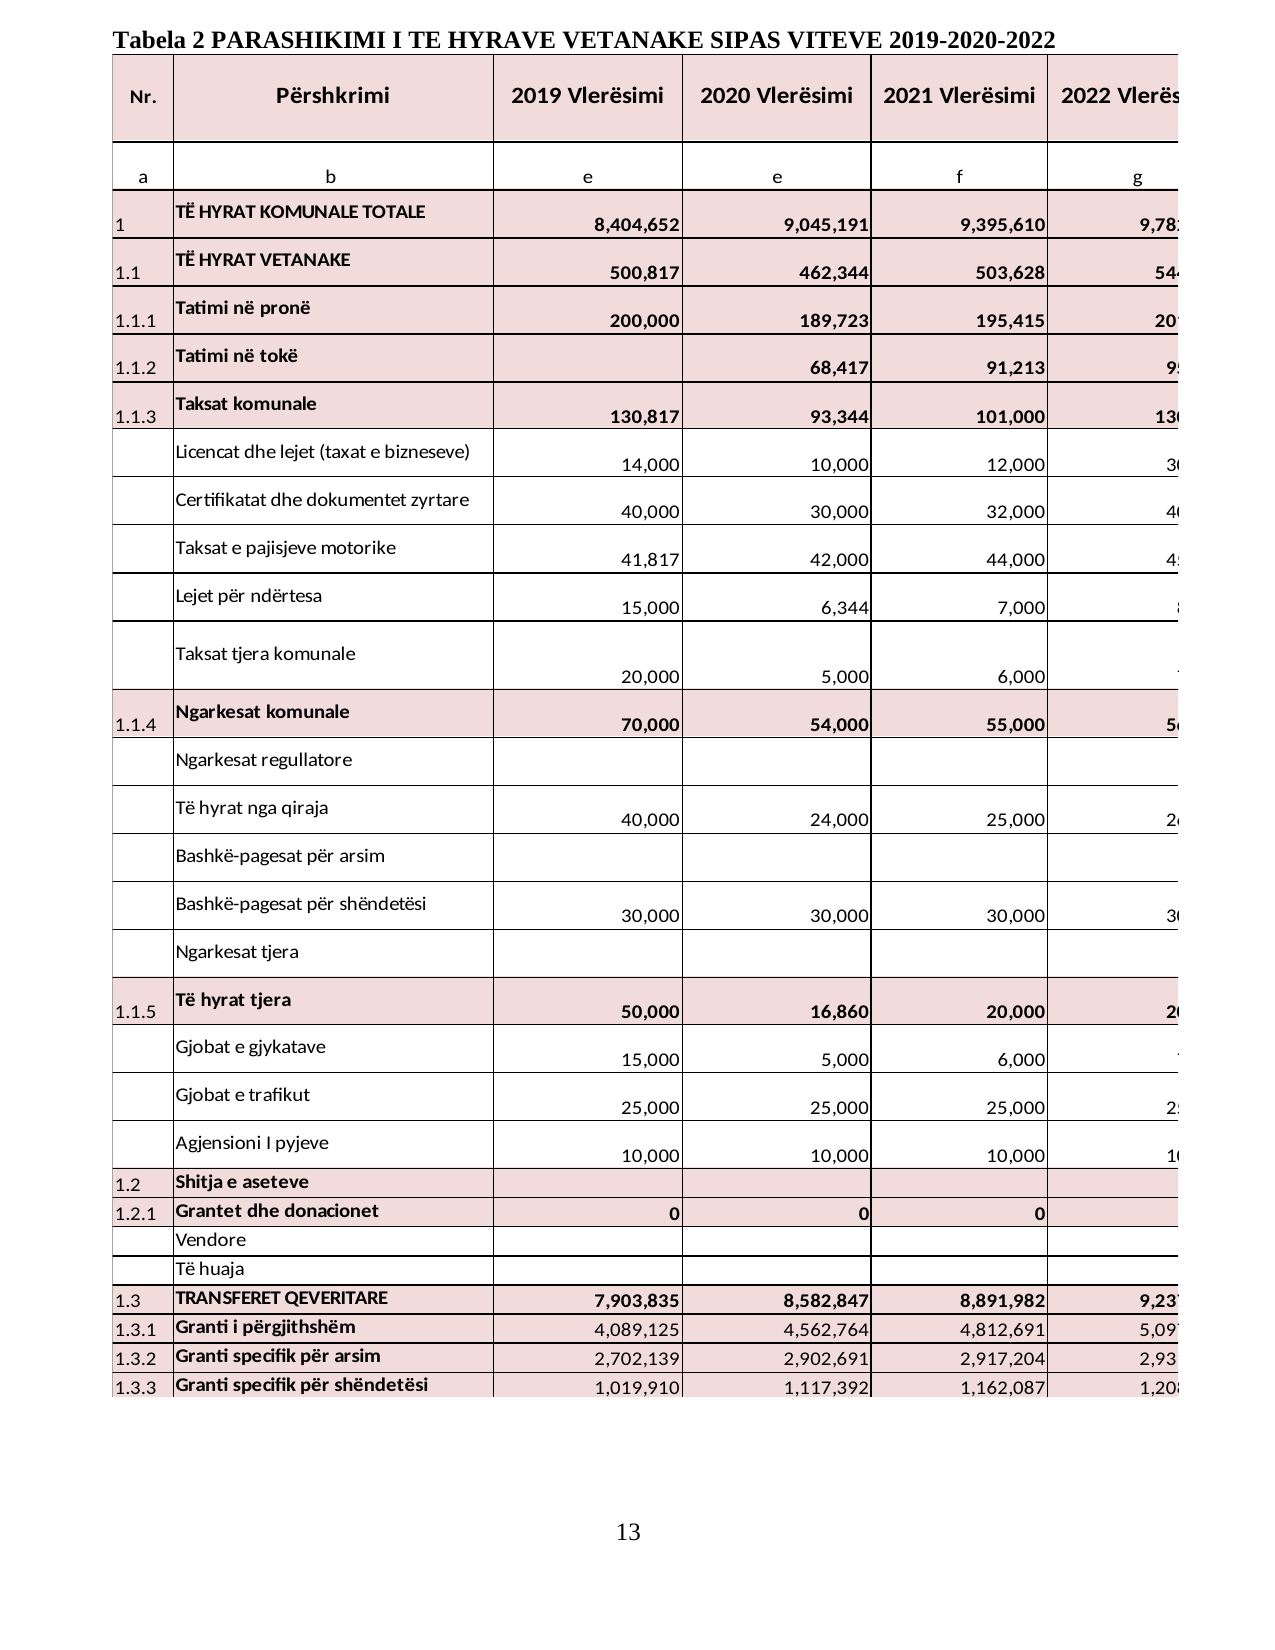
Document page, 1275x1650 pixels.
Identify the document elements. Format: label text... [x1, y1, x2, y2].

text Tabela 2 PARASHIKIMI I TE HYRAVE VETANAKE SIPAS VITEVE 2019-2020-2022 [112, 26, 1144, 54]
